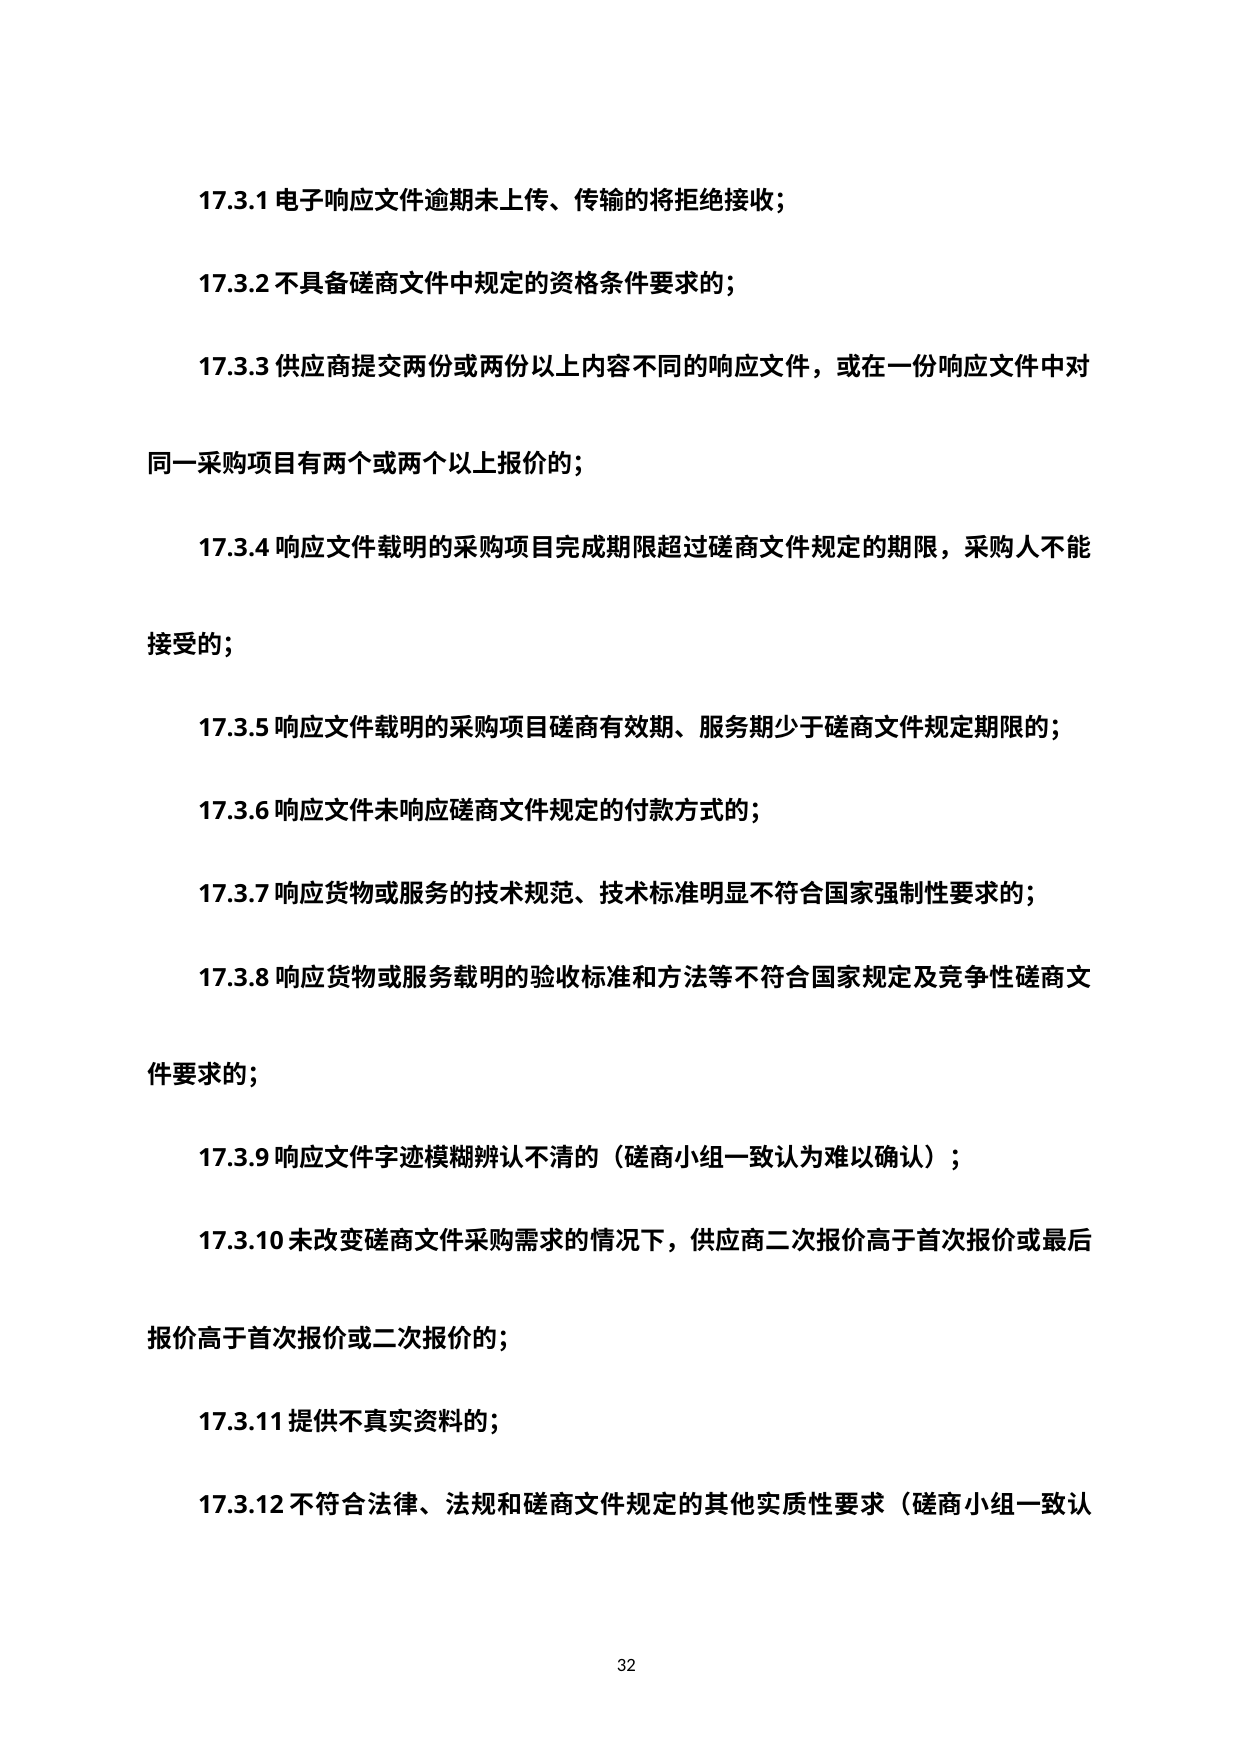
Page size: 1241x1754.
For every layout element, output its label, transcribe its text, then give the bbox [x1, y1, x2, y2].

text 17.3.3供应商提交两份或两份以上内容不同的响应文件，或在一份响应文件中对同一采购项目有两个或两个以上报价的； [148, 332, 1093, 494]
text 17.3.7响应货物或服务的技术规范、技术标准明显不符合国家强制性要求的； [148, 859, 1093, 924]
text 17.3.10未改变磋商文件采购需求的情况下，供应商二次报价高于首次报价或最后报价高于首次报价或二次报价的； [148, 1206, 1093, 1369]
text 17.3.1电子响应文件逾期未上传、传输的将拒绝接收； [148, 166, 1093, 231]
text 17.3.6响应文件未响应磋商文件规定的付款方式的； [148, 776, 1093, 841]
text 17.3.4响应文件载明的采购项目完成期限超过磋商文件规定的期限，采购人不能接受的； [148, 513, 1093, 675]
text 17.3.8响应货物或服务载明的验收标准和方法等不符合国家规定及竞争性磋商文件要求的； [148, 943, 1093, 1105]
text 17.3.9响应文件字迹模糊辨认不清的（磋商小组一致认为难以确认）； [148, 1123, 1093, 1188]
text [148, 1470, 1093, 1535]
text 17.3.5响应文件载明的采购项目磋商有效期、服务期少于磋商文件规定期限的； [148, 693, 1093, 758]
text 17.3.2不具备磋商文件中规定的资格条件要求的； [148, 249, 1093, 314]
text 17.3.11提供不真实资料的； [148, 1387, 1093, 1452]
